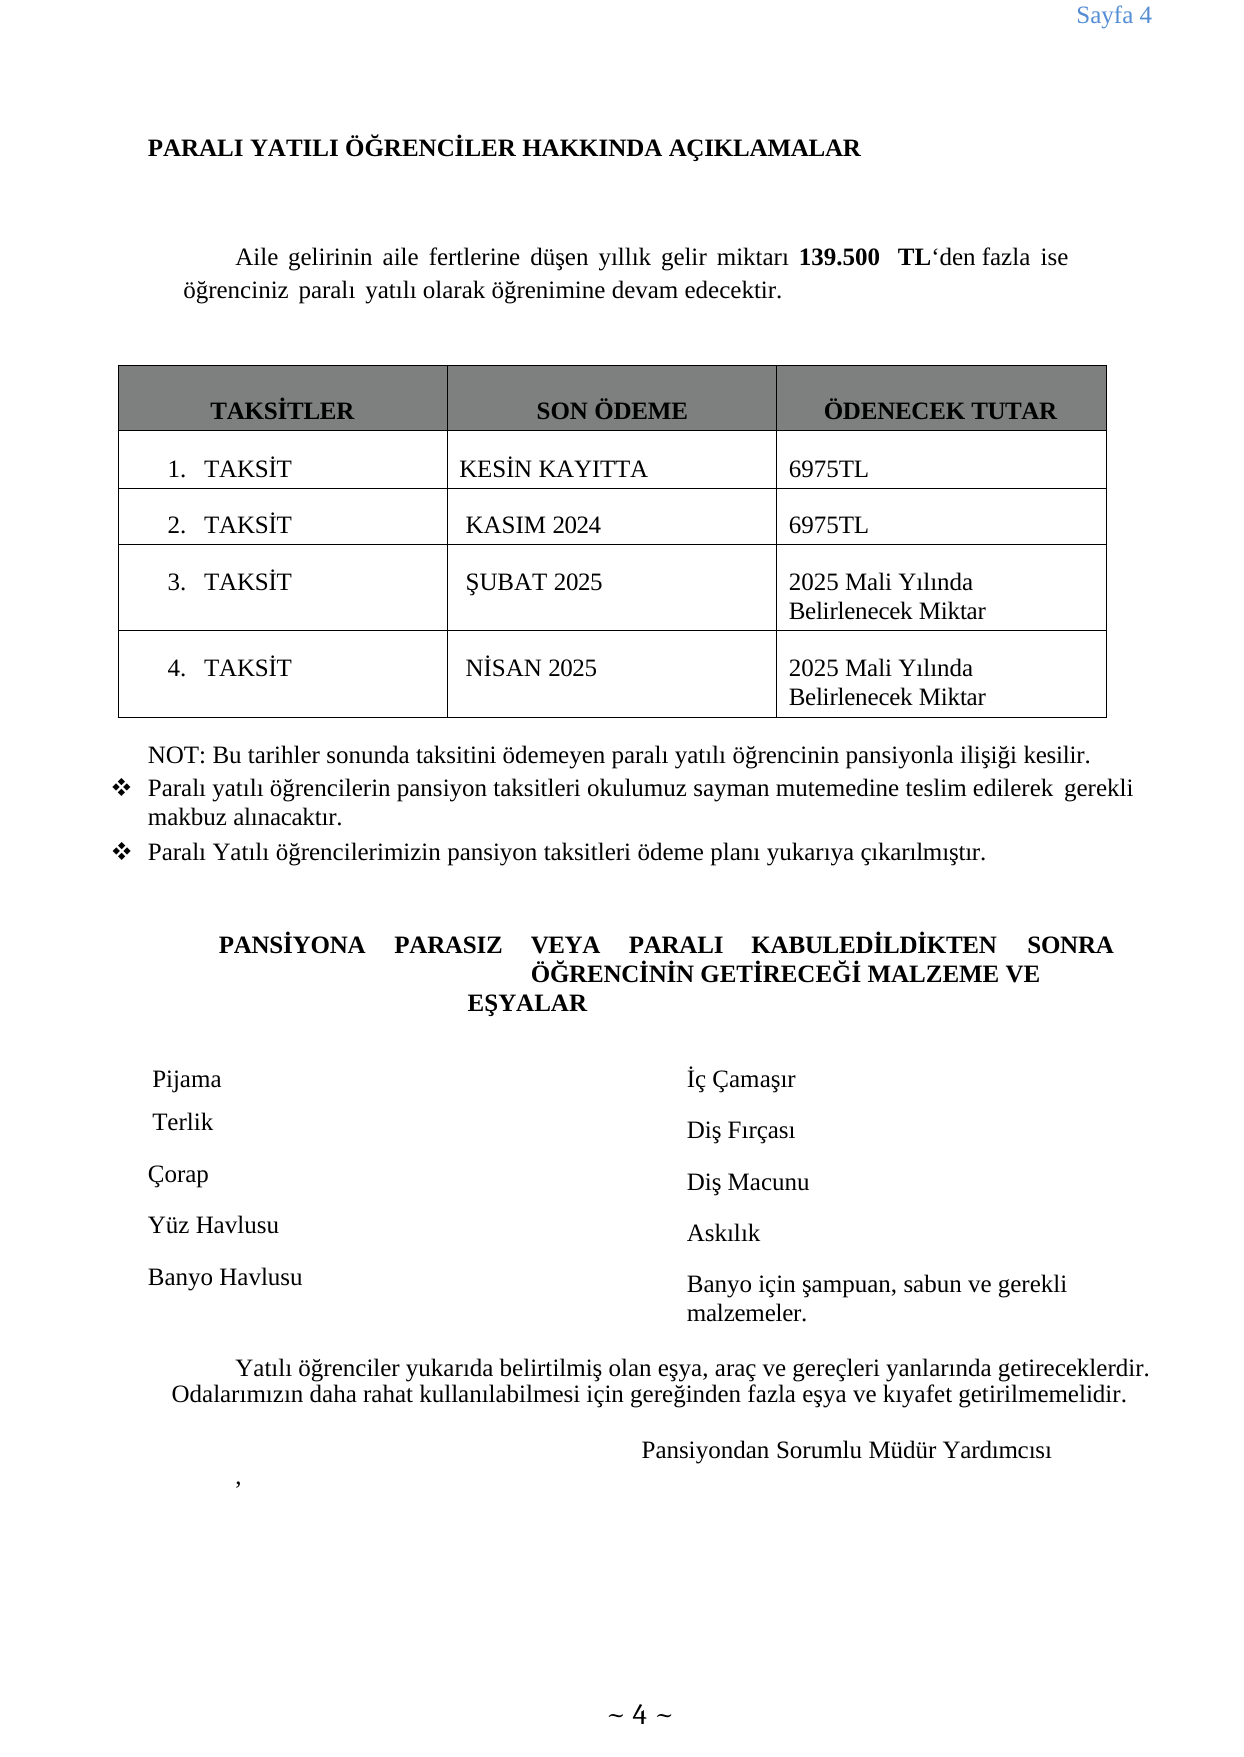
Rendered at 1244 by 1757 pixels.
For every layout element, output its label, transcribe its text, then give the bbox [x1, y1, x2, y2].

subtitle PANSİYONA PARASIZ VEYA PARALI KABULEDİLDİKTEN SONRA ÖĞRENCİNİN GETİRECEĞİ MALZEME VE EŞYALAR [218, 930, 1140, 1016]
text Pijama [152, 1064, 613, 1092]
table_cell 6975TL [777, 431, 1106, 487]
table_cell KESİN KAYITTA [448, 431, 776, 487]
table_cell 3. TAKSİT [119, 545, 447, 630]
text Diş Macunu [687, 1167, 1152, 1195]
table_cell 2. TAKSİT [119, 489, 447, 544]
text İç Çamaşır [687, 1064, 1152, 1092]
subtitle PARALI YATILI ÖĞRENCİLER HAKKINDA AÇIKLAMALAR [148, 133, 1114, 162]
list Paralı Yatılı öğrencilerimizin pansiyon taksitleri ödeme planı yukarıya çıkarılmıştır. [110, 837, 1152, 866]
text NOT: Bu tarihler sonunda taksitini ödemeyen paralı yatılı öğrencinin pansiyonla ilişiği kesilir. [148, 740, 1152, 769]
text Askılık [687, 1218, 1152, 1247]
text Banyo için şampuan, sabun ve gerekli malzemeler. [687, 1269, 1152, 1327]
list Paralı yatılı öğrencilerin pansiyon taksitleri okulumuz sayman mutemedine teslim edilerek gerekli makbuz alınacaktır. [110, 773, 1140, 831]
text Çorap [148, 1159, 613, 1188]
table_cell 4. TAKSİT [119, 631, 447, 717]
text Yatılı öğrenciler yukarıda belirtilmiş olan eşya, araç ve gereçleri yanlarında getireceklerdir. Odalarımızın daha rahat kullanılabilmesi için gereğinden fazla eşya ve kıyafet getirilmemelidir. [171, 1356, 1152, 1408]
table_cell 2025 Mali Yılında Belirlenecek Miktar [777, 545, 1106, 630]
table_cell 2025 Mali Yılında Belirlenecek Miktar [777, 631, 1106, 717]
text Terlik [152, 1107, 613, 1136]
text Aile gelirinin aile fertlerine düşen yıllık gelir miktarı 139.500 TL‘den fazla ise öğrenciniz paralı yatılı olarak öğrenimine devam edecektir. [183, 242, 1152, 304]
table_cell ŞUBAT 2025 [448, 545, 776, 630]
table_cell NİSAN 2025 [448, 631, 776, 717]
text , [171, 1463, 1152, 1490]
table_header ÖDENECEK TUTAR [777, 366, 1106, 430]
table_cell KASIM 2024 [448, 489, 776, 544]
table_header TAKSİTLER [119, 366, 447, 430]
text Diş Fırçası [687, 1115, 1152, 1144]
text Banyo Havlusu [148, 1262, 613, 1291]
table_cell 1. TAKSİT [119, 431, 447, 487]
text Pansiyondan Sorumlu Müdür Yardımcısı [171, 1437, 1152, 1463]
table_header SON ÖDEME [448, 366, 776, 430]
text Yüz Havlusu [148, 1210, 613, 1239]
table_cell 6975TL [777, 489, 1106, 544]
